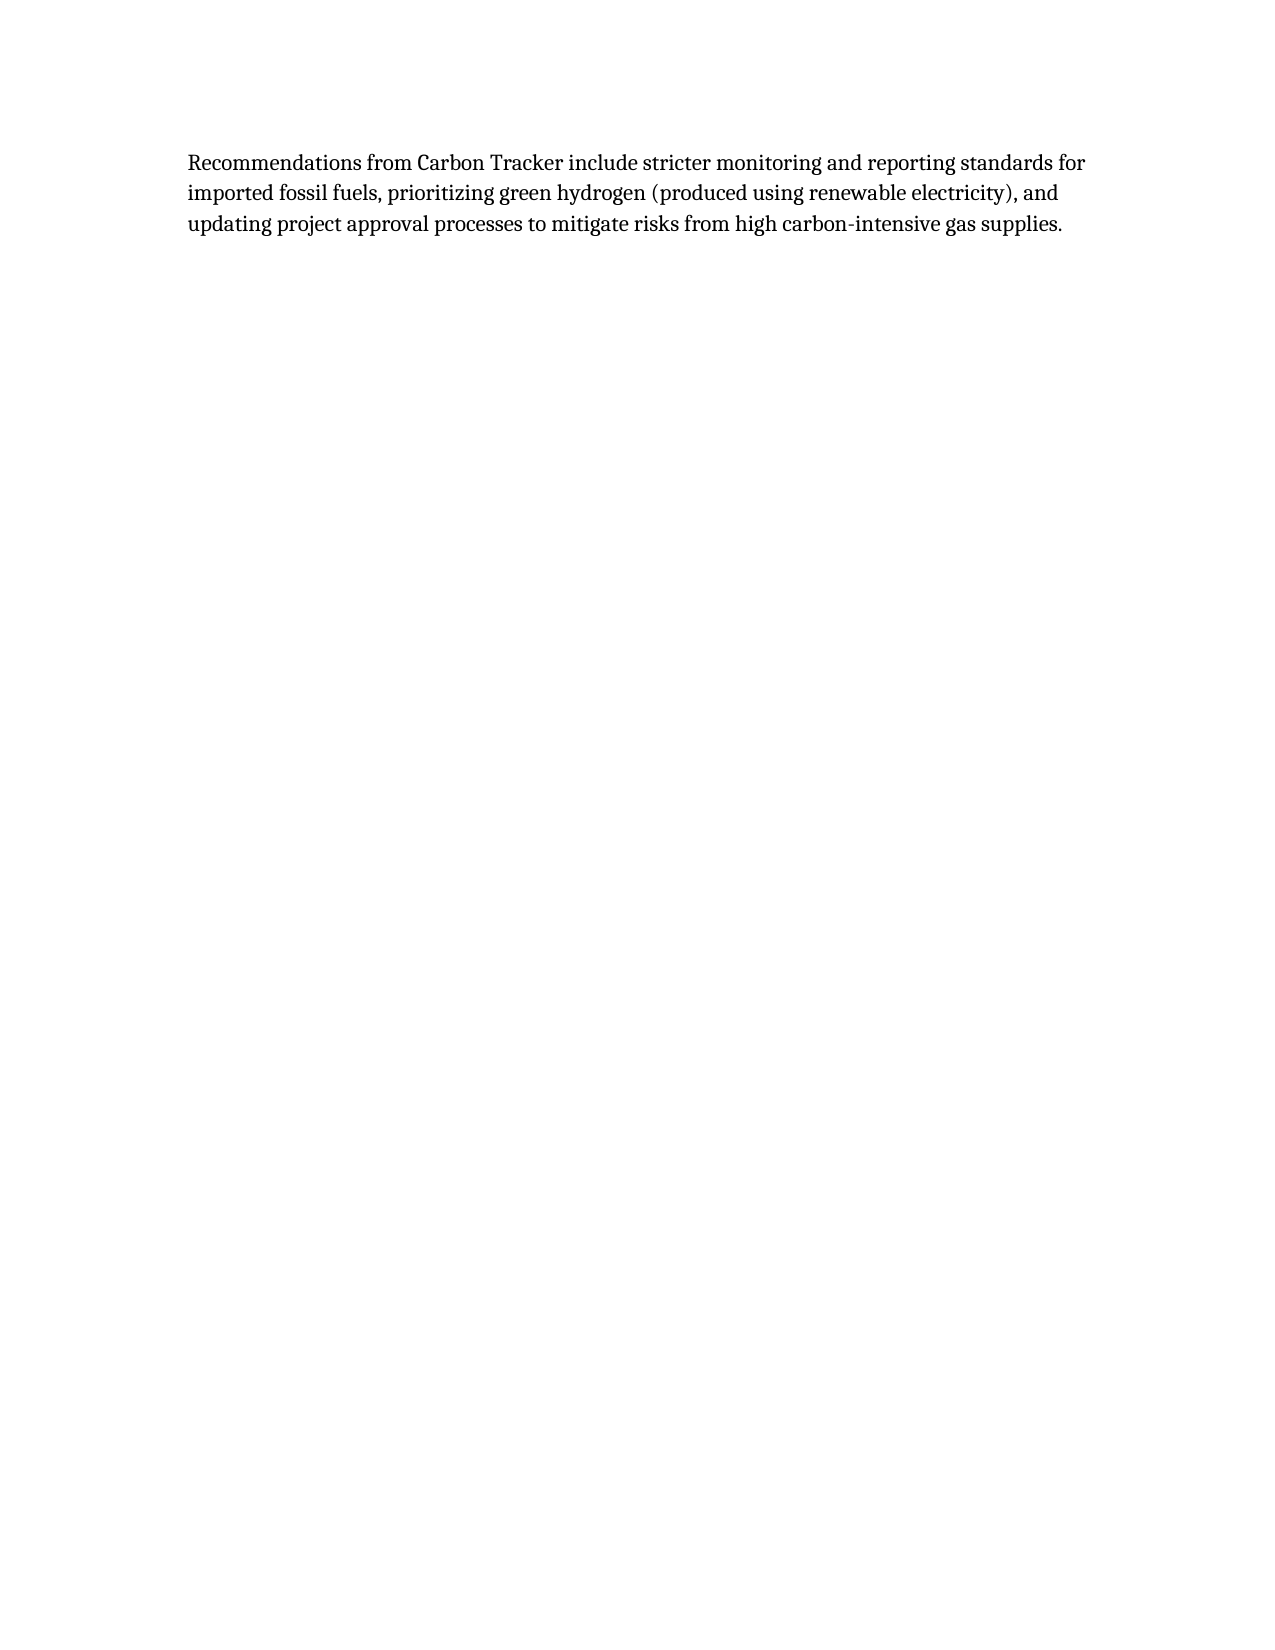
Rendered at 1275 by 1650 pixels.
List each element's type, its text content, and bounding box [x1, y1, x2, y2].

text Recommendations from Carbon Tracker include stricter monitoring and reporting standards for imported fossil fuels, prioritizing green hydrogen (produced using renewable electricity), and updating project approval processes to mitigate risks from high carbon-intensive gas supplies. [187, 150, 1087, 237]
